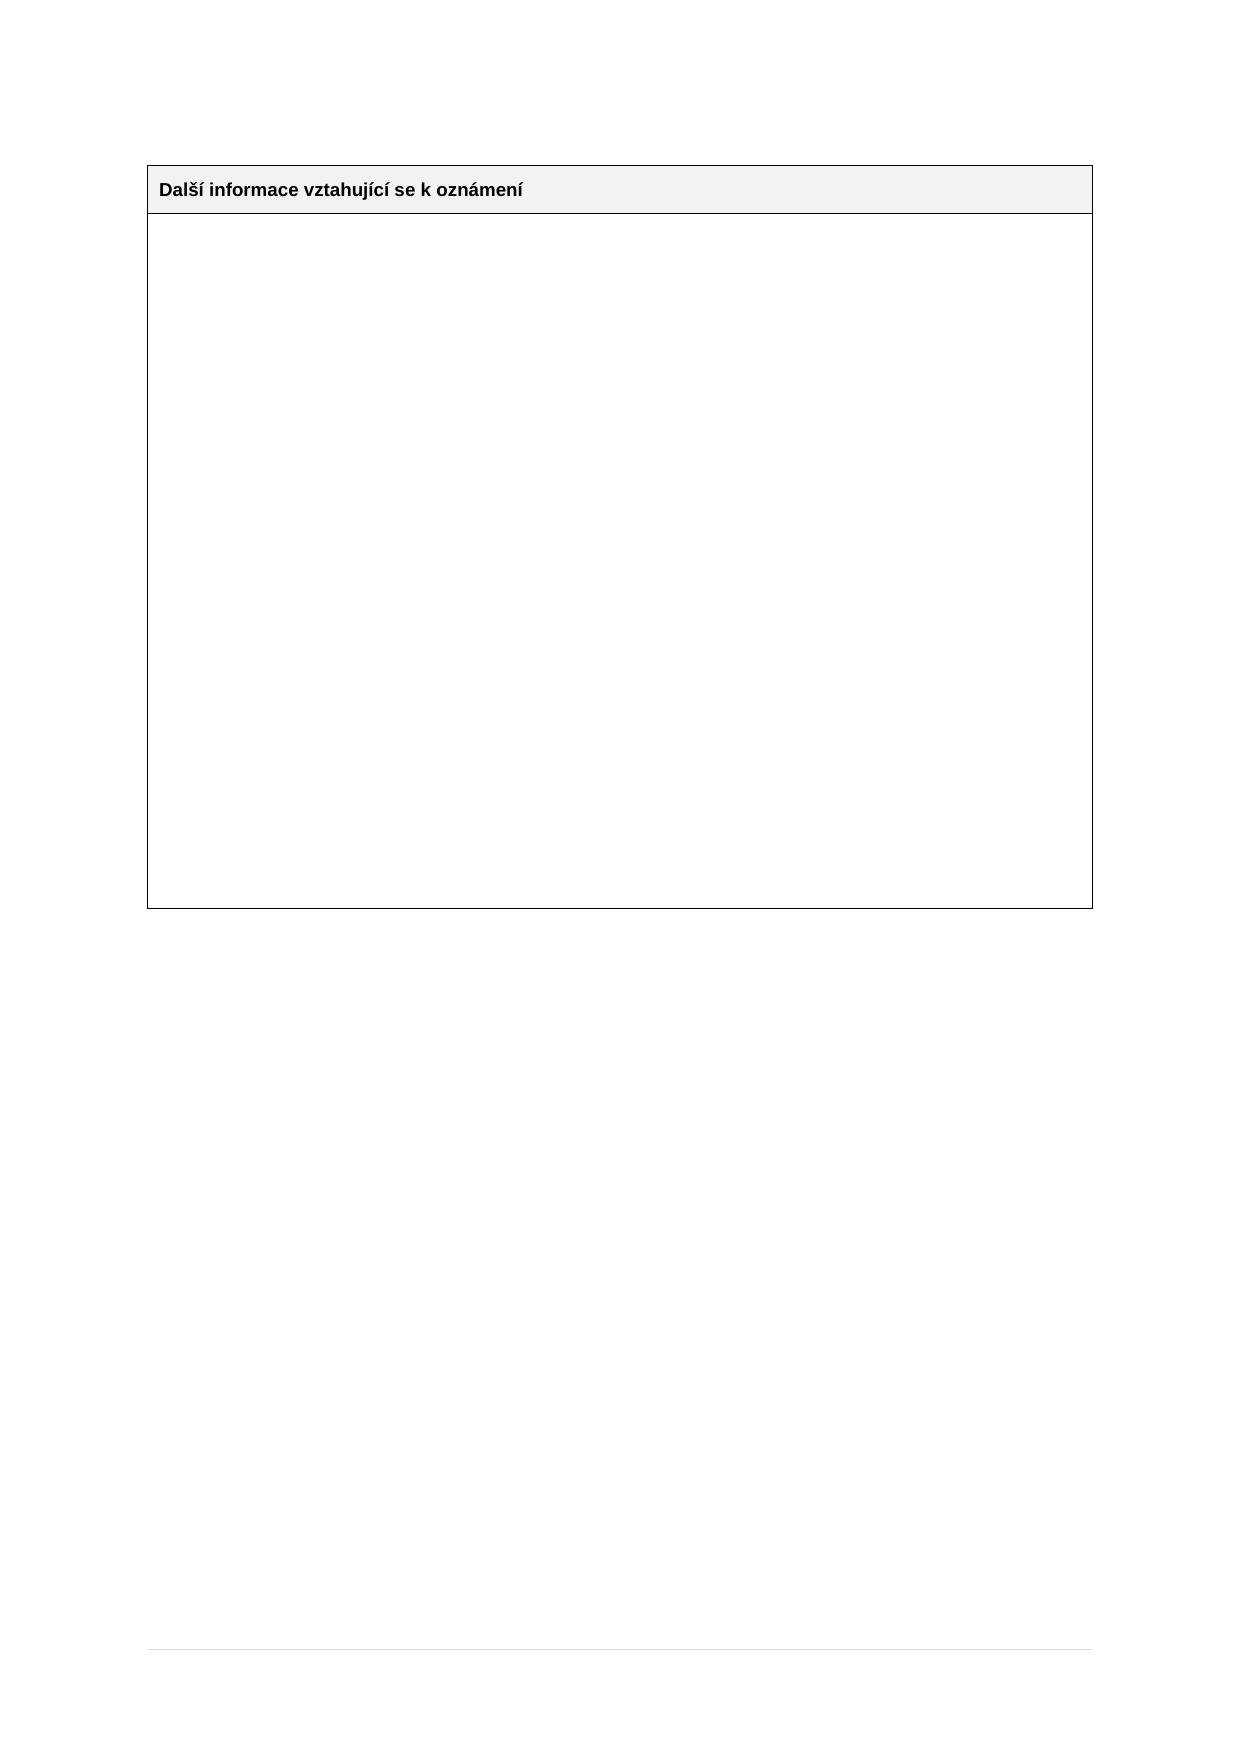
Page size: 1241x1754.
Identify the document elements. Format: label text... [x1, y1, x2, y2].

table_cell Další informace vztahující se k oznámení [148, 166, 1092, 213]
table_cell [148, 214, 1092, 908]
